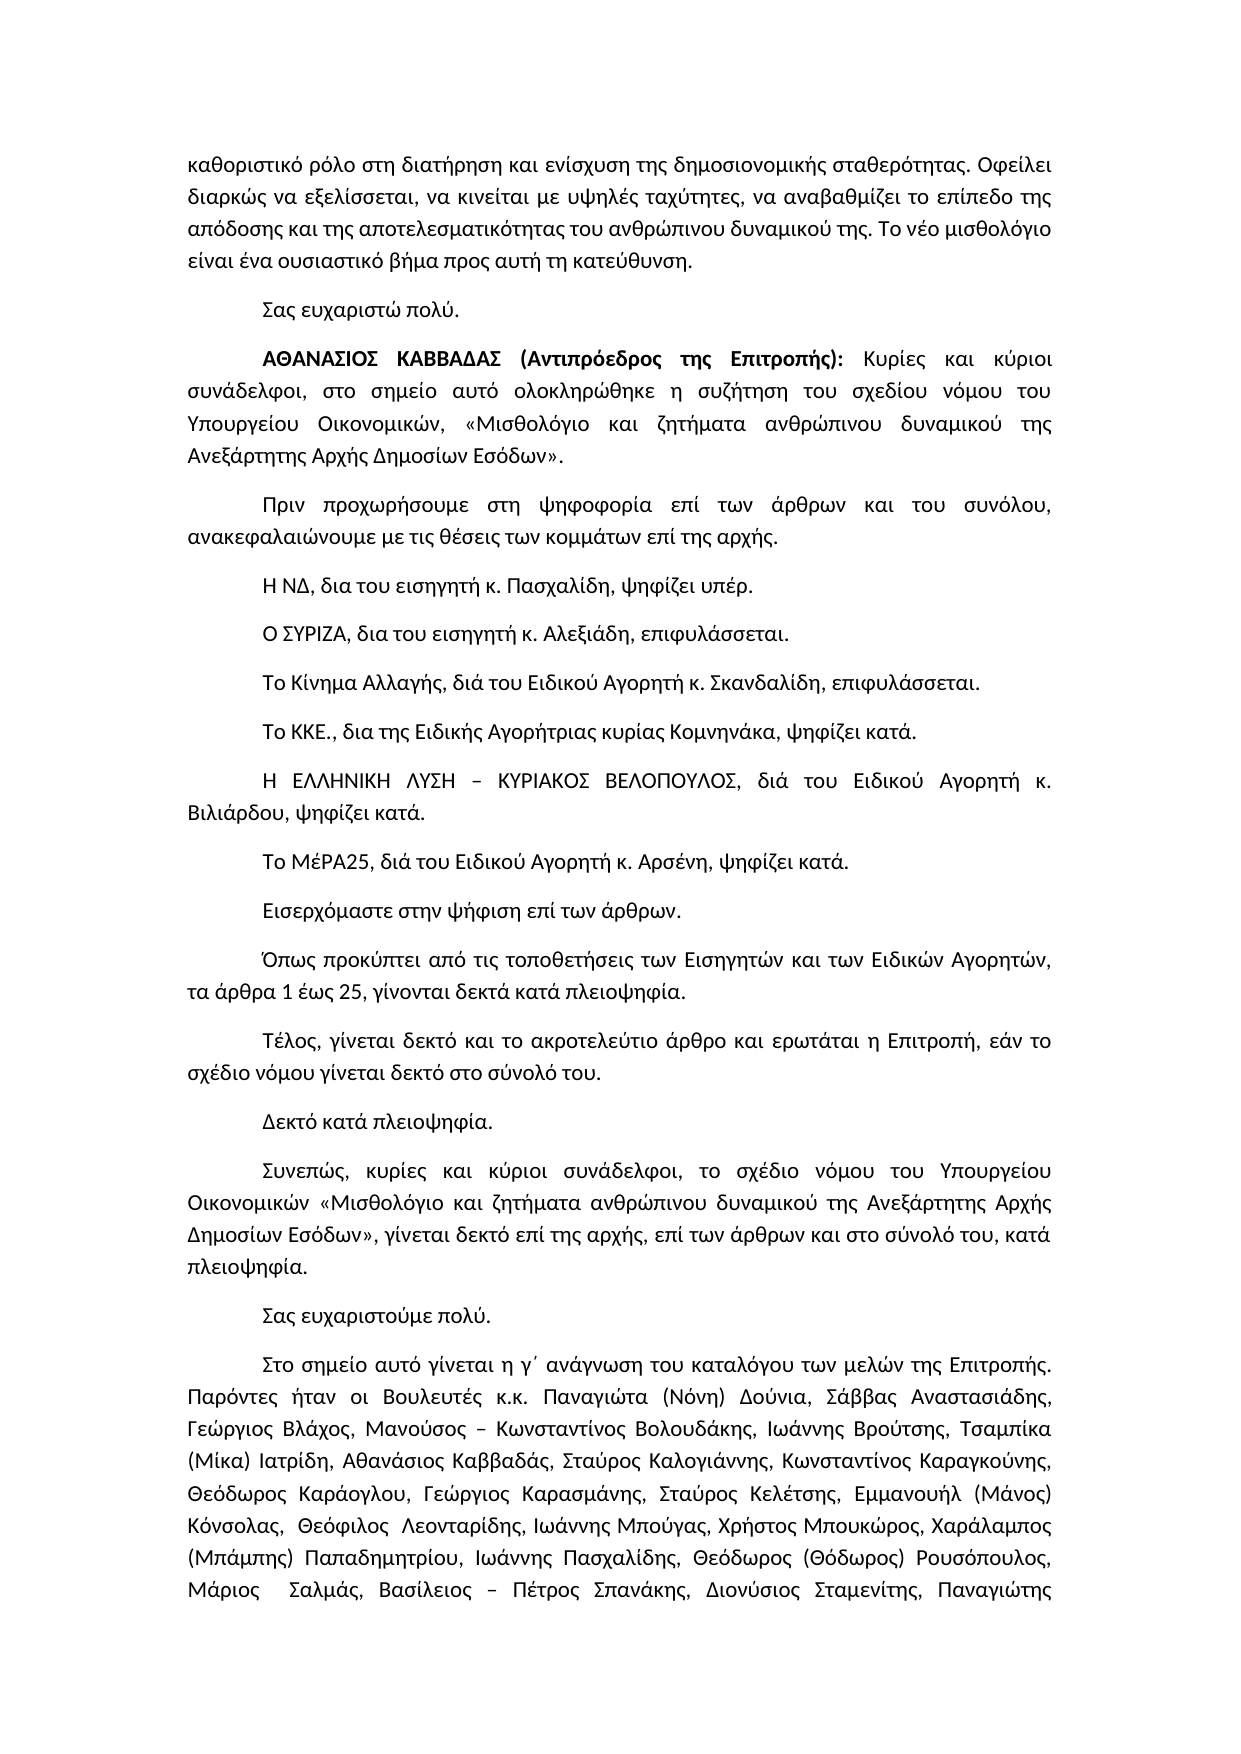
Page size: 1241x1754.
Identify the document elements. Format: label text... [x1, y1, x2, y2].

text Πριν προχωρήσουμε στη ψηφοφορία επί των άρθρων και του συνόλου, ανακεφαλαιώνουμε με τις θέσεις των κομμάτων επί της αρχής. [187, 490, 1053, 550]
text Τέλος, γίνεται δεκτό και το ακροτελεύτιο άρθρο και ερωτάται η Επιτροπή, εάν το σχέδιο νόμου γίνεται δεκτό στο σύνολό του. [187, 1026, 1053, 1086]
text Η ΕΛΛΗΝΙΚΗ ΛΥΣΗ – ΚΥΡΙΑΚΟΣ ΒΕΛΟΠΟΥΛΟΣ, διά του Ειδικού Αγορητή κ. Βιλιάρδου, ψηφίζει κατά. [187, 766, 1053, 826]
text Το ΚΚΕ., δια της Ειδικής Αγορήτριας κυρίας Κομνηνάκα, ψηφίζει κατά. [187, 717, 1053, 745]
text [187, 1350, 1053, 1603]
text Σας ευχαριστούμε πολύ. [187, 1301, 1053, 1329]
text Το ΜέΡΑ25, διά του Ειδικού Αγορητή κ. Αρσένη, ψηφίζει κατά. [187, 847, 1053, 875]
text Εισερχόμαστε στην ψήφιση επί των άρθρων. [187, 896, 1053, 924]
text Ο ΣΥΡΙΖΑ, δια του εισηγητή κ. Αλεξιάδη, επιφυλάσσεται. [187, 619, 1053, 648]
text Το Κίνημα Αλλαγής, διά του Ειδικού Αγορητή κ. Σκανδαλίδη, επιφυλάσσεται. [187, 668, 1053, 696]
text Η ΝΔ, δια του εισηγητή κ. Πασχαλίδη, ψηφίζει υπέρ. [187, 571, 1053, 599]
text Δεκτό κατά πλειοψηφία. [187, 1107, 1053, 1135]
text Συνεπώς, κυρίες και κύριοι συνάδελφοι, το σχέδιο νόμου του Υπουργείου Οικονομικών «Μισθολόγιο και ζητήματα ανθρώπινου δυναμικού της Ανεξάρτητης Αρχής Δημοσίων Εσόδων», γίνεται δεκτό επί της αρχής, επί των άρθρων και στο σύνολό του, κατά πλειοψηφία. [187, 1156, 1053, 1280]
text ΑΘΑΝΑΣΙΟΣ ΚΑΒΒΑΔΑΣ (Αντιπρόεδρος της Επιτροπής): Κυρίες και κύριοι συνάδελφοι, στο σημείο αυτό ολοκληρώθηκε η συζήτηση του σχεδίου νόμου του Υπουργείου Οικονομικών, «Μισθολόγιο και ζητήματα ανθρώπινου δυναμικού της Ανεξάρτητης Αρχής Δημοσίων Εσόδων». [187, 344, 1053, 469]
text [187, 150, 1053, 274]
text Όπως προκύπτει από τις τοποθετήσεις των Εισηγητών και των Ειδικών Αγορητών, τα άρθρα 1 έως 25, γίνονται δεκτά κατά πλειοψηφία. [187, 945, 1053, 1005]
text Σας ευχαριστώ πολύ. [187, 295, 1053, 323]
